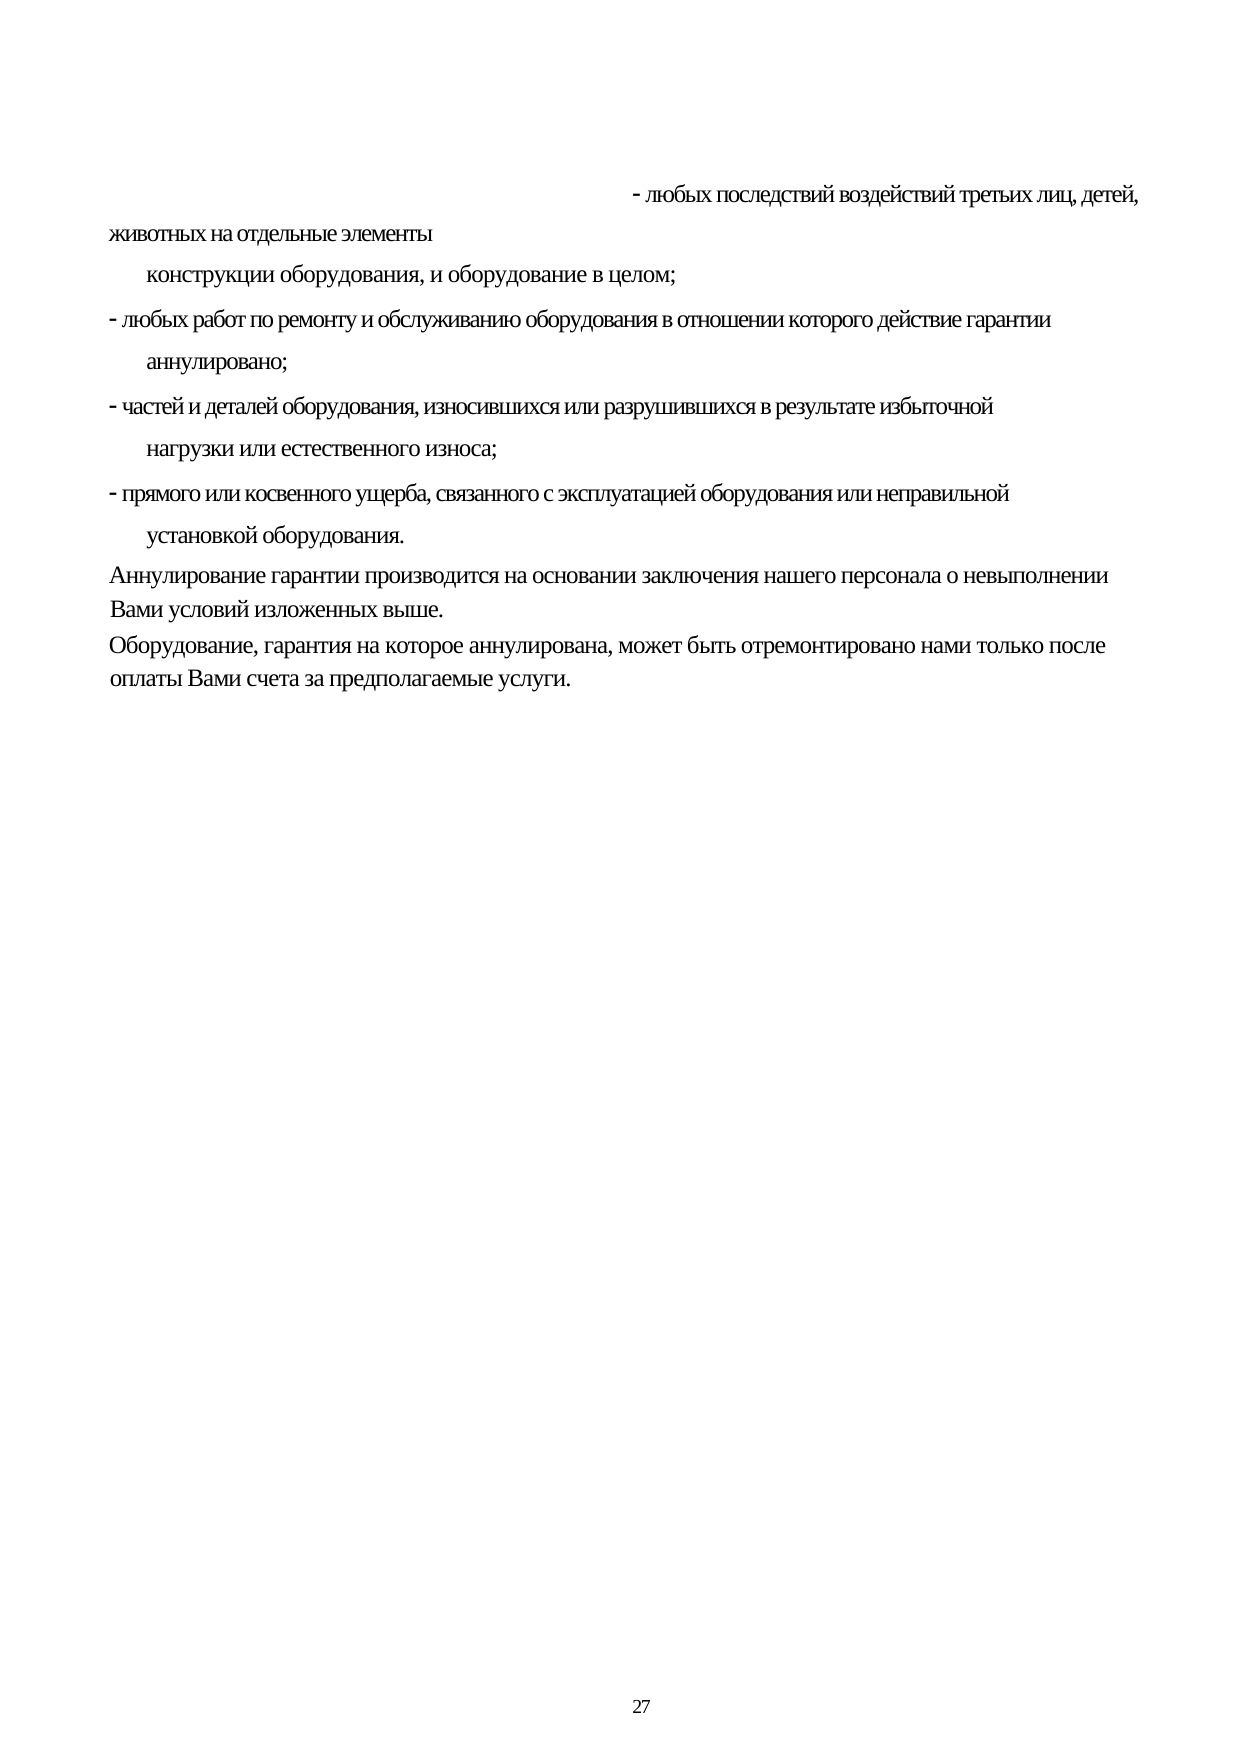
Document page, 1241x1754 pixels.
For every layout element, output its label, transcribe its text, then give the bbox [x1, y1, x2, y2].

text установкой оборудования. [108, 510, 504, 552]
text 27 [632, 1697, 706, 1718]
text Вами условий изложенных выше. [109, 592, 541, 624]
text частей и деталей оборудования, износившихся или разрушившихся в результате избыточной [108, 378, 1181, 423]
text нагрузки или естественного износа; [108, 423, 594, 465]
text конструкции оборудования, и оборудование в целом; [108, 249, 763, 291]
text Оборудование, гарантия на которое аннулирована, может быть отремонтировано нами только после [108, 624, 1181, 661]
text любых работ по ремонту и обслуживанию оборудования в отношении которого действие гарантии [108, 291, 1181, 336]
text Аннулирование гарантии производится на основании заключения нашего персонала о невыполнении [108, 552, 1181, 592]
text прямого или косвенного ущерба, связанного с эксплуатацией оборудования или неправильной [108, 465, 1181, 510]
text оплаты Вами счета за предполагаемые услуги. [109, 661, 664, 693]
text любых последствий воздействий третьих лиц, детей, животных на отдельные элементы [108, 171, 1181, 249]
text аннулировано; [108, 336, 391, 378]
